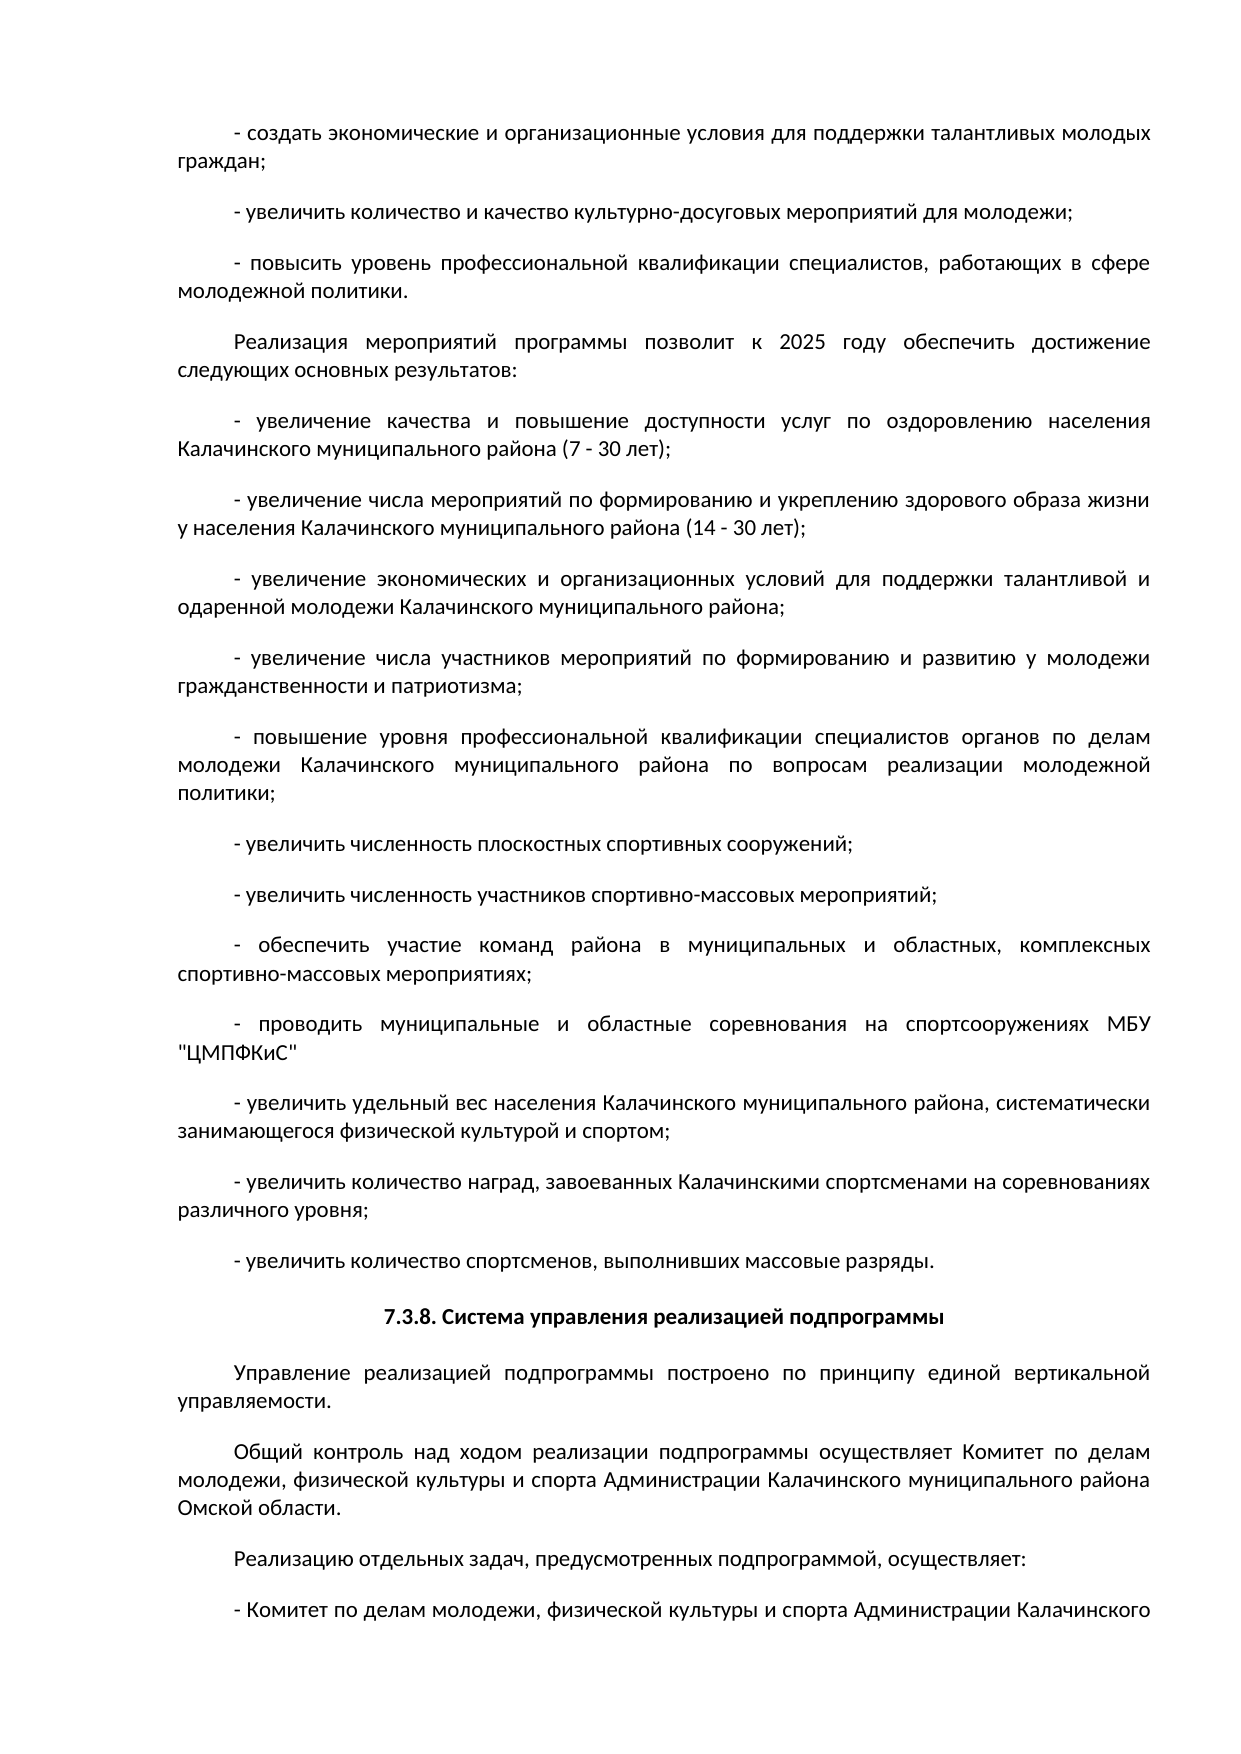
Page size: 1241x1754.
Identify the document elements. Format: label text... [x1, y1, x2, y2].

text Реализацию отдельных задач, предусмотренных подпрограммой, осуществляет: [177, 1544, 1152, 1572]
text - увеличение числа участников мероприятий по формированию и развитию у молодежи гражданственности и патриотизма; [177, 643, 1152, 699]
text - проводить муниципальные и областные соревнования на спортсооружениях МБУ "ЦМПФКиС" [177, 1009, 1152, 1066]
text Общий контроль над ходом реализации подпрограммы осуществляет Комитет по делам молодежи, физической культуры и спорта Администрации Калачинского муниципального района Омской области. [177, 1437, 1152, 1522]
title 7.3.8. Система управления реализацией подпрограммы [177, 1302, 1152, 1331]
text - увеличение числа мероприятий по формированию и укреплению здорового образа жизни у населения Калачинского муниципального района (14 - 30 лет); [177, 485, 1152, 541]
text - увеличение качества и повышение доступности услуг по оздоровлению населения Калачинского муниципального района (7 - 30 лет); [177, 406, 1152, 462]
text - увеличить количество и качество культурно-досуговых мероприятий для молодежи; [177, 197, 1152, 225]
text - создать экономические и организационные условия для поддержки талантливых молодых граждан; [177, 118, 1152, 174]
text - увеличить численность плоскостных спортивных сооружений; [177, 829, 1152, 857]
text - увеличить удельный вес населения Калачинского муниципального района, систематически занимающегося физической культурой и спортом; [177, 1088, 1152, 1144]
text - обеспечить участие команд района в муниципальных и областных, комплексных спортивно-массовых мероприятиях; [177, 931, 1152, 987]
text - увеличить количество спортсменов, выполнивших массовые разряды. [177, 1246, 1152, 1274]
text - повысить уровень профессиональной квалификации специалистов, работающих в сфере молодежной политики. [177, 248, 1152, 304]
text Управление реализацией подпрограммы построено по принципу единой вертикальной управляемости. [177, 1358, 1152, 1414]
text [177, 1595, 1152, 1623]
text - увеличить количество наград, завоеванных Калачинскими спортсменами на соревнованиях различного уровня; [177, 1167, 1152, 1223]
text - повышение уровня профессиональной квалификации специалистов органов по делам молодежи Калачинского муниципального района по вопросам реализации молодежной политики; [177, 722, 1152, 806]
text Реализация мероприятий программы позволит к 2025 году обеспечить достижение следующих основных результатов: [177, 327, 1152, 383]
text - увеличение экономических и организационных условий для поддержки талантливой и одаренной молодежи Калачинского муниципального района; [177, 564, 1152, 620]
text - увеличить численность участников спортивно-массовых мероприятий; [177, 880, 1152, 908]
